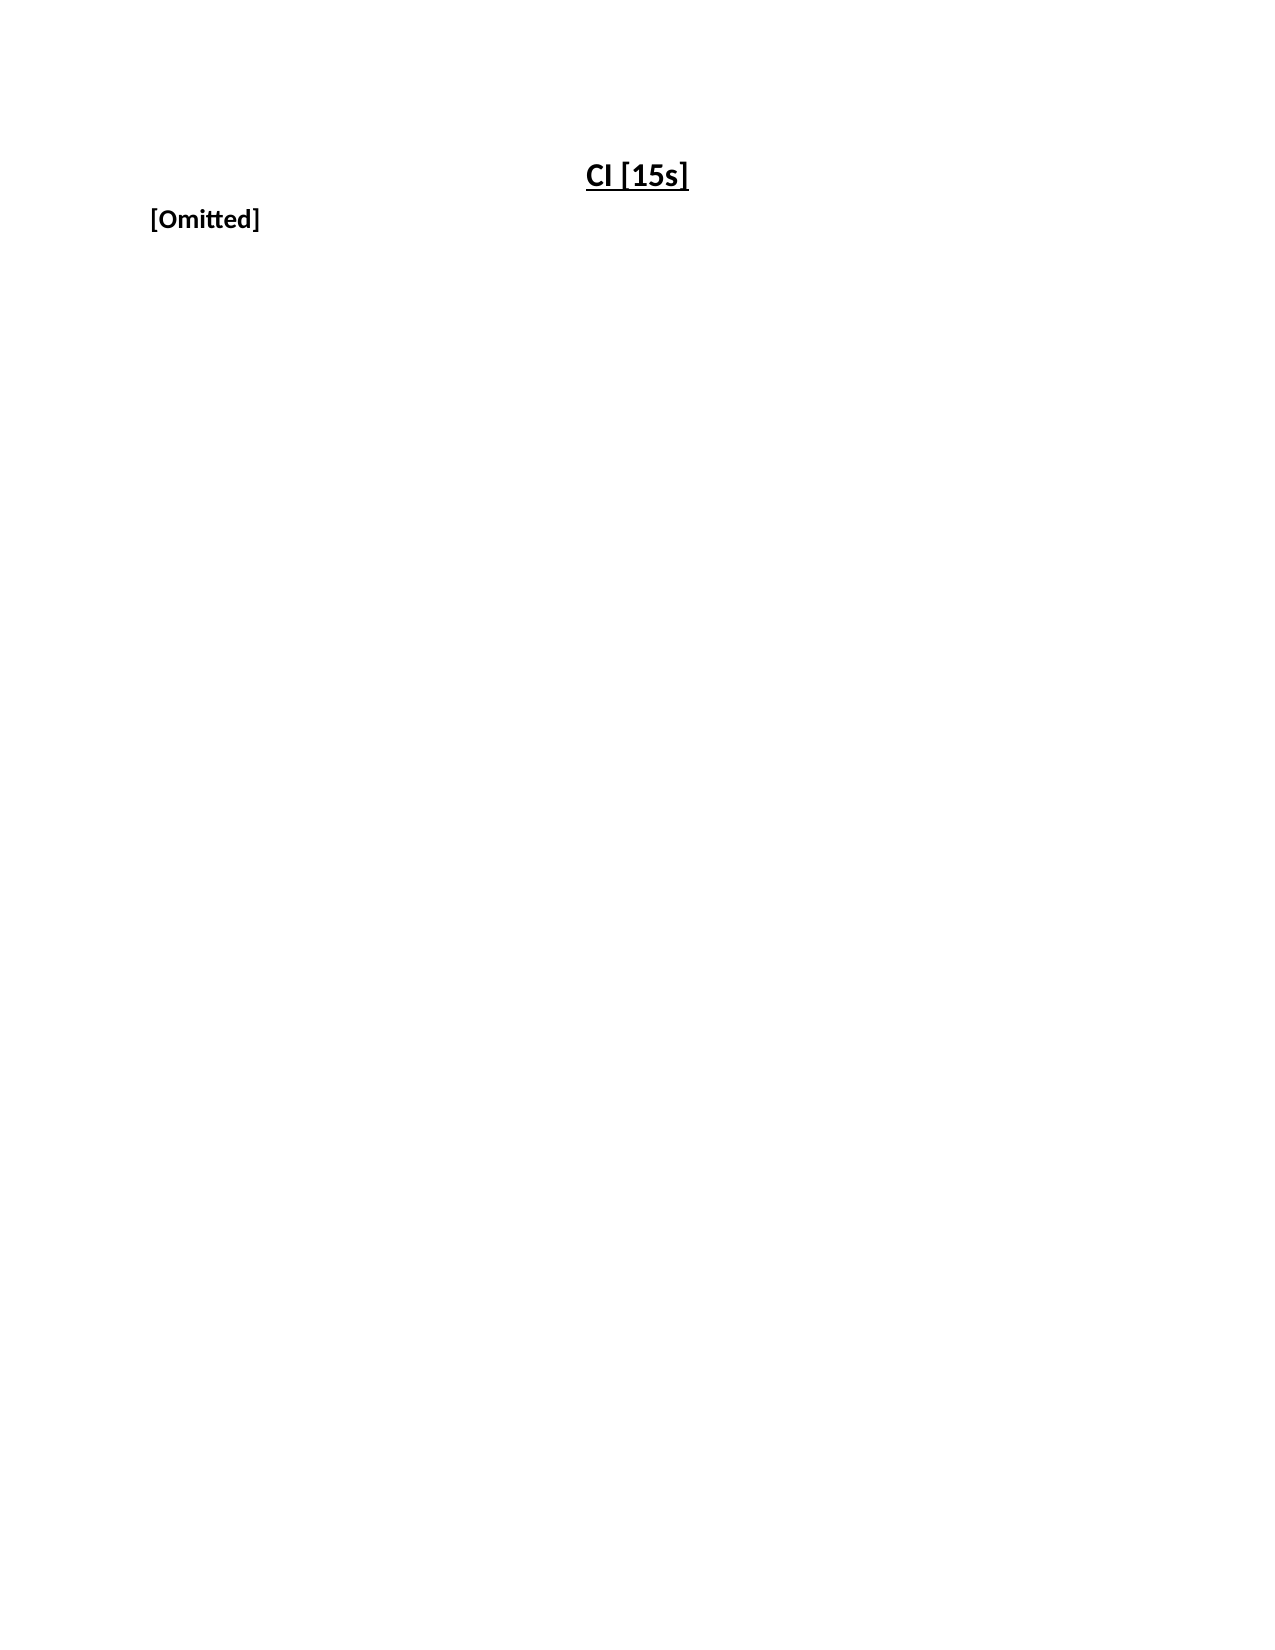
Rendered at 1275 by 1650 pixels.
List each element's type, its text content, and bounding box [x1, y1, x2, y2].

subtitle CI [15s] [150, 154, 1125, 195]
subtitle [Omitted] [150, 202, 1125, 235]
